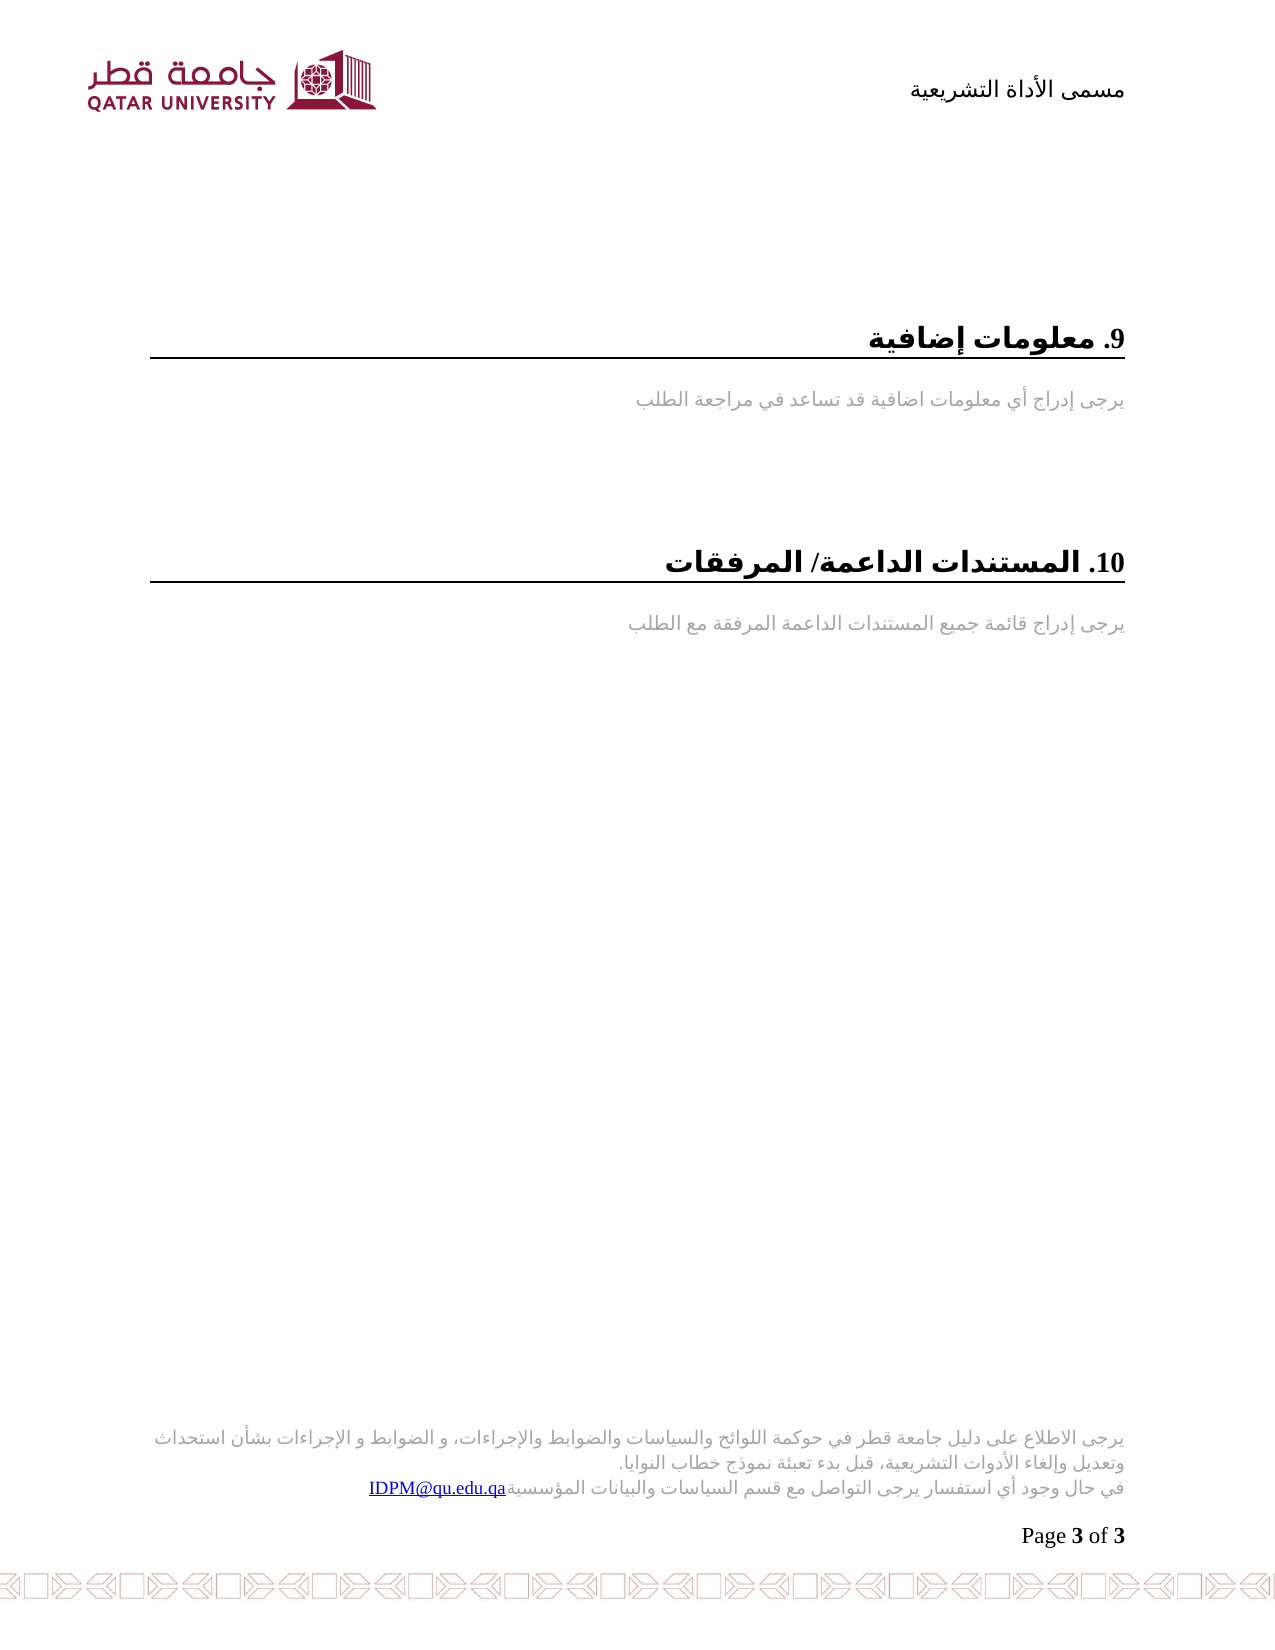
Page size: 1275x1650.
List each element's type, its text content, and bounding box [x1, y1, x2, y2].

subtitle 9. معلومات إضافية [150, 322, 1125, 357]
text يرجى إدراج قائمة جميع المستندات الداعمة المرفقة مع الطلب [150, 612, 1125, 634]
picture [0, 1569, 1275, 1602]
subtitle 10. المستندات الداعمة/ المرفقات [150, 545, 1125, 581]
picture [79, 45, 380, 120]
text يرجى إدراج أي معلومات اضافية قد تساعد في مراجعة الطلب [150, 388, 1125, 411]
